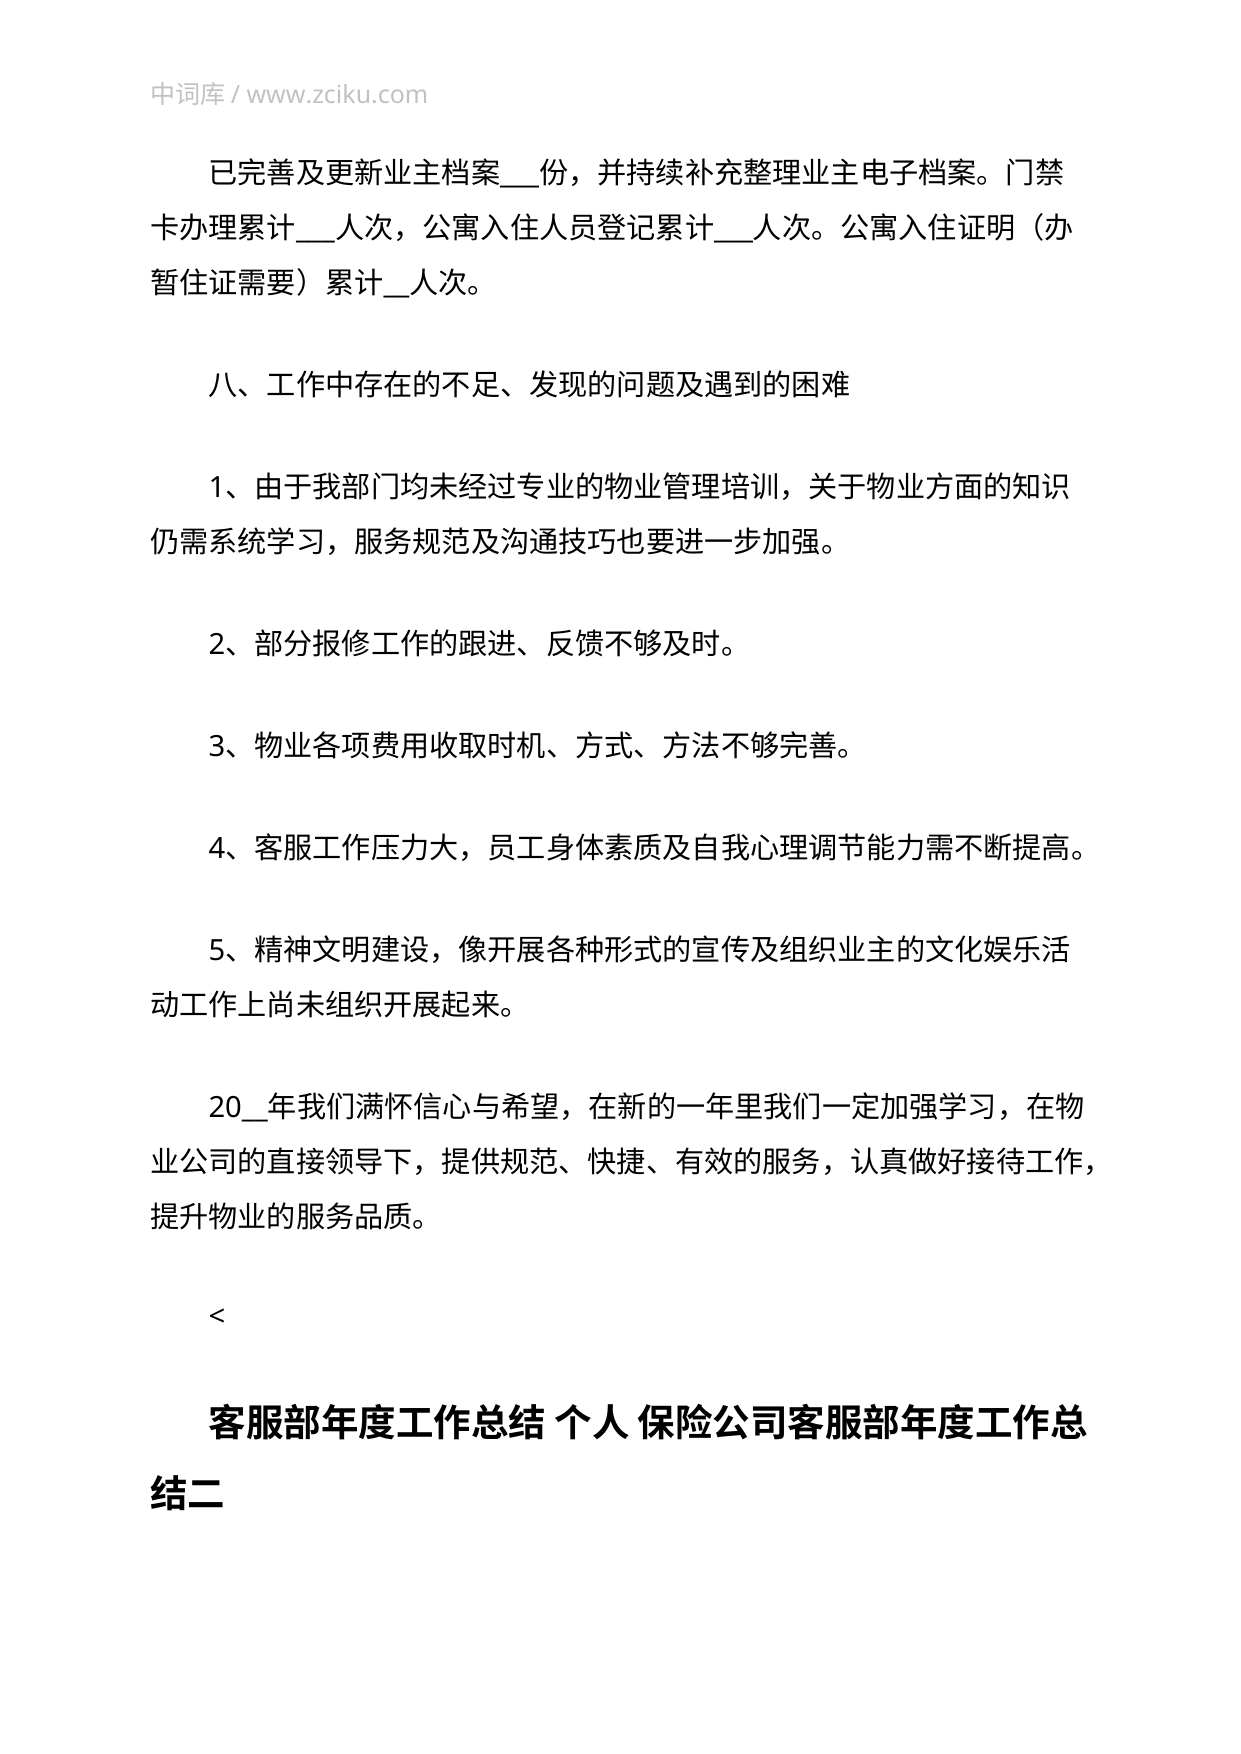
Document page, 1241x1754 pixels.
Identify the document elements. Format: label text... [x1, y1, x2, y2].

text 八、工作中存在的不足、发现的问题及遇到的困难 [150, 362, 1090, 404]
text 客服部年度工作总结 个人 保险公司客服部年度工作总结二 [150, 1393, 1090, 1518]
text 20__年我们满怀信心与希望，在新的一年里我们一定加强学习，在物业公司的直接领导下，提供规范、快捷、有效的服务，认真做好接待工作，提升物业的服务品质。 [150, 1083, 1090, 1235]
text 5、精神文明建设，像开展各种形式的宣传及组织业主的文化娱乐活动工作上尚未组织开展起来。 [150, 926, 1090, 1024]
text < [150, 1295, 1090, 1334]
text 2、部分报修工作的跟进、反馈不够及时。 [150, 621, 1090, 663]
text 4、客服工作压力大，员工身体素质及自我心理调节能力需不断提高。 [150, 824, 1090, 867]
text 1、由于我部门均未经过专业的物业管理培训，关于物业方面的知识仍需系统学习，服务规范及沟通技巧也要进一步加强。 [150, 464, 1090, 561]
text 3、物业各项费用收取时机、方式、方法不够完善。 [150, 722, 1090, 765]
text 已完善及更新业主档案___份，并持续补充整理业主电子档案。门禁卡办理累计___人次，公寓入住人员登记累计___人次。公寓入住证明（办暂住证需要）累计__人次。 [150, 150, 1090, 302]
